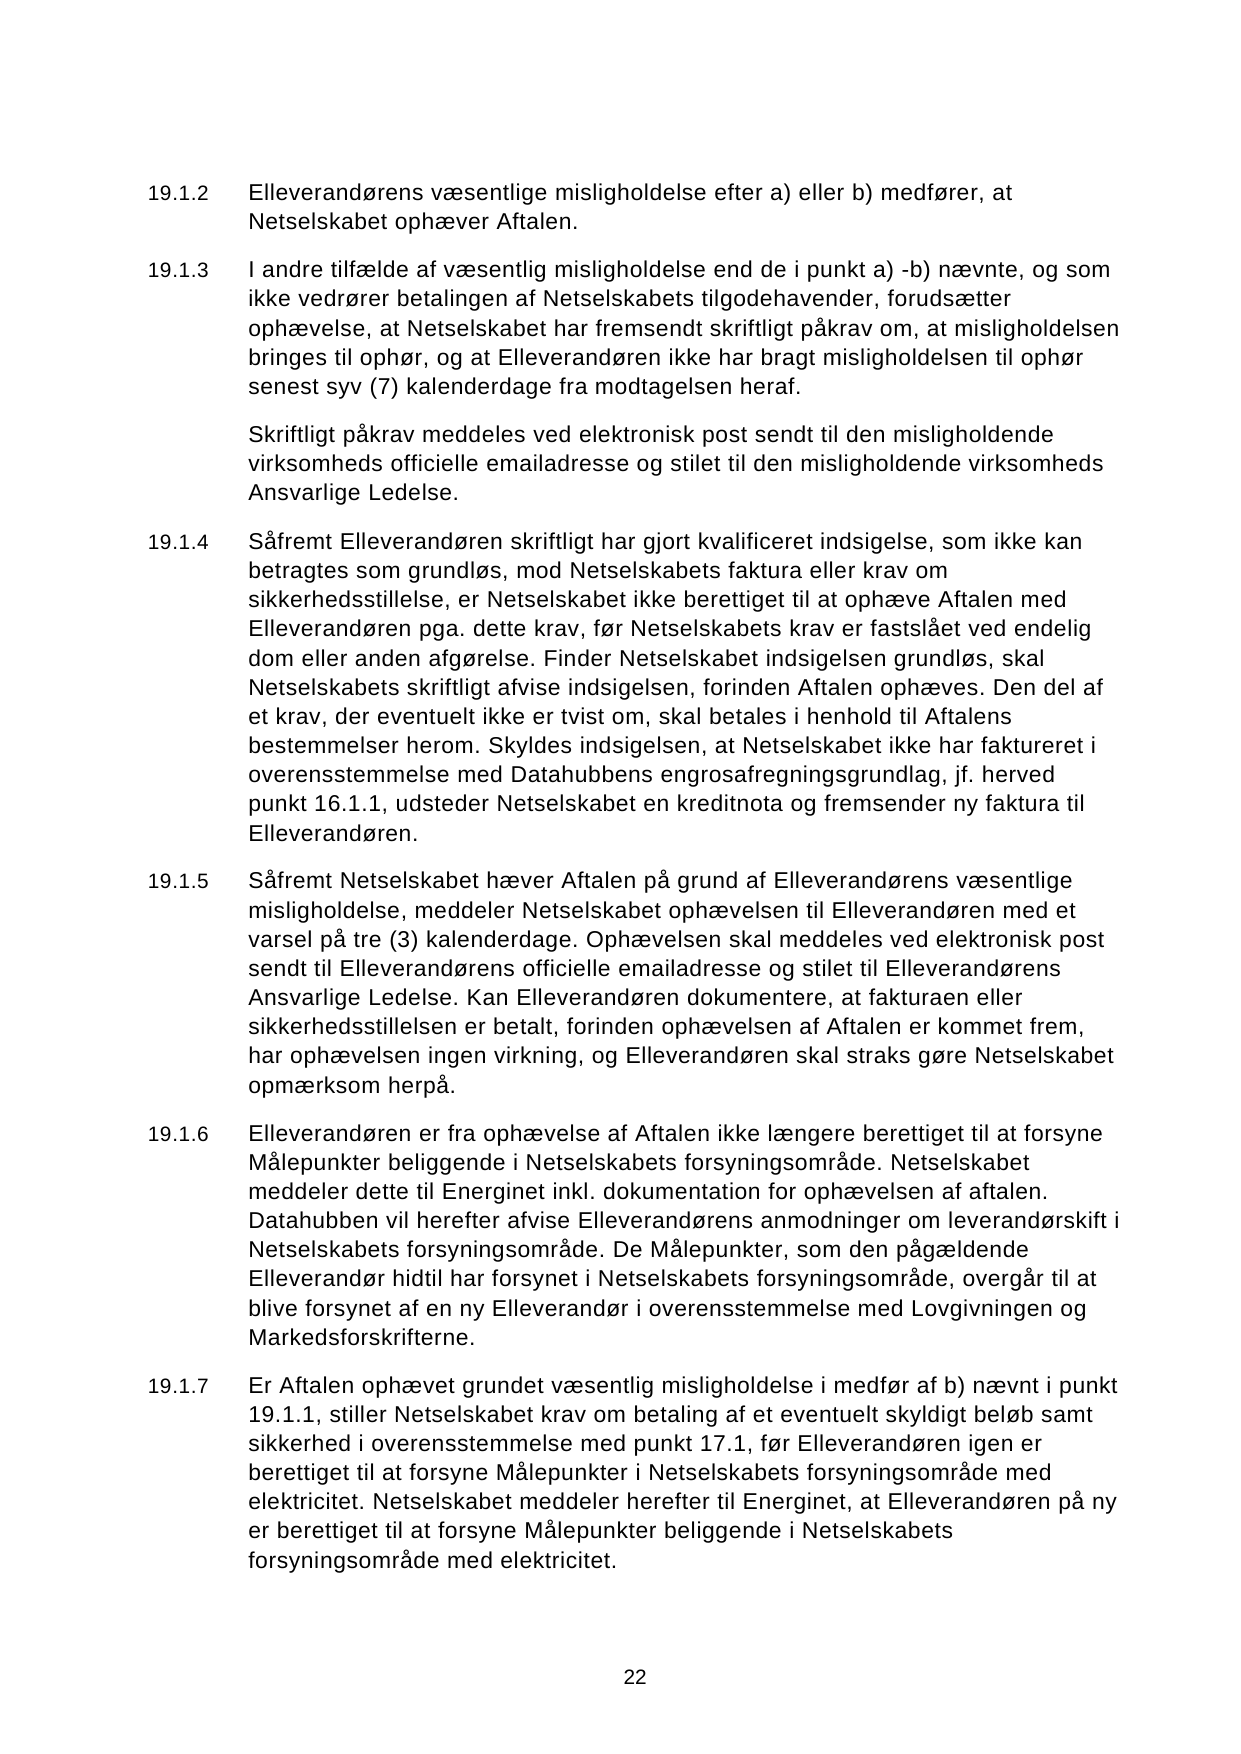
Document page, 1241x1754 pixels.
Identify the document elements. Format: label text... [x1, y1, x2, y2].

list Såfremt Elleverandøren skriftligt har gjort kvalificeret indsigelse, som ikke kan betragtes som grundløs, mod Netselskabets faktura eller krav om sikkerhedsstillelse, er Netselskabet ikke berettiget til at ophæve Aftalen med Elleverandøren pga. dette krav, før Netselskabets krav er fastslået ved endelig dom eller anden afgørelse. Finder Netselskabet indsigelsen grundløs, skal Netselskabets skriftligt afvise indsigelsen, forinden Aftalen ophæves. Den del af et krav, der eventuelt ikke er tvist om, skal betales i henhold til Aftalens bestemmelser herom. Skyldes indsigelsen, at Netselskabet ikke har faktureret i overensstemmelse med Datahubbens engrosafregningsgrundlag, jf. herved punkt 16.1.1, udsteder Netselskabet en kreditnota og fremsender ny faktura til Elleverandøren. [148, 525, 1122, 846]
list Elleverandørens væsentlige misligholdelse efter a) eller b) medfører, at Netselskabet ophæver Aftalen. [148, 177, 1122, 236]
list Såfremt Netselskabet hæver Aftalen på grund af Elleverandørens væsentlige misligholdelse, meddeler Netselskabet ophævelsen til Elleverandøren med et varsel på tre (3) kalenderdage. Ophævelsen skal meddeles ved elektronisk post sendt til Elleverandørens officielle emailadresse og stilet til Elleverandørens Ansvarlige Ledelse. Kan Elleverandøren dokumentere, at fakturaen eller sikkerhedsstillelsen er betalt, forinden ophævelsen af Aftalen er kommet frem, har ophævelsen ingen virkning, og Elleverandøren skal straks gøre Netselskabet opmærksom herpå. [148, 865, 1122, 1098]
list I andre tilfælde af væsentlig misligholdelse end de i punkt a) -b) nævnte, og som ikke vedrører betalingen af Netselskabets tilgodehavender, forudsætter ophævelse, at Netselskabet har fremsendt skriftligt påkrav om, at misligholdelsen bringes til ophør, og at Elleverandøren ikke har bragt misligholdelsen til ophør senest syv (7) kalenderdage fra modtagelsen heraf. [148, 254, 1122, 400]
text Skriftligt påkrav meddeles ved elektronisk post sendt til den misligholdende virksomheds officielle emailadresse og stilet til den misligholdende virksomheds Ansvarlige Ledelse. [248, 419, 1122, 506]
list Elleverandøren er fra ophævelse af Aftalen ikke længere berettiget til at forsyne Målepunkter beliggende i Netselskabets forsyningsområde. Netselskabet meddeler dette til Energinet inkl. dokumentation for ophævelsen af aftalen. Datahubben vil herefter afvise Elleverandørens anmodninger om leverandørskift i Netselskabets forsyningsområde. De Målepunkter, som den pågældende Elleverandør hidtil har forsynet i Netselskabets forsyningsområde, overgår til at blive forsynet af en ny Elleverandør i overensstemmelse med Lovgivningen og Markedsforskrifterne. [148, 1117, 1122, 1350]
list Er Aftalen ophævet grundet væsentlig misligholdelse i medfør af b) nævnt i punkt 19.1.1, stiller Netselskabet krav om betaling af et eventuelt skyldigt beløb samt sikkerhed i overensstemmelse med punkt 17.1, før Elleverandøren igen er berettiget til at forsyne Målepunkter i Netselskabets forsyningsområde med elektricitet. Netselskabet meddeler herefter til Energinet, at Elleverandøren på ny er berettiget til at forsyne Målepunkter beliggende i Netselskabets forsyningsområde med elektricitet. [148, 1369, 1122, 1573]
